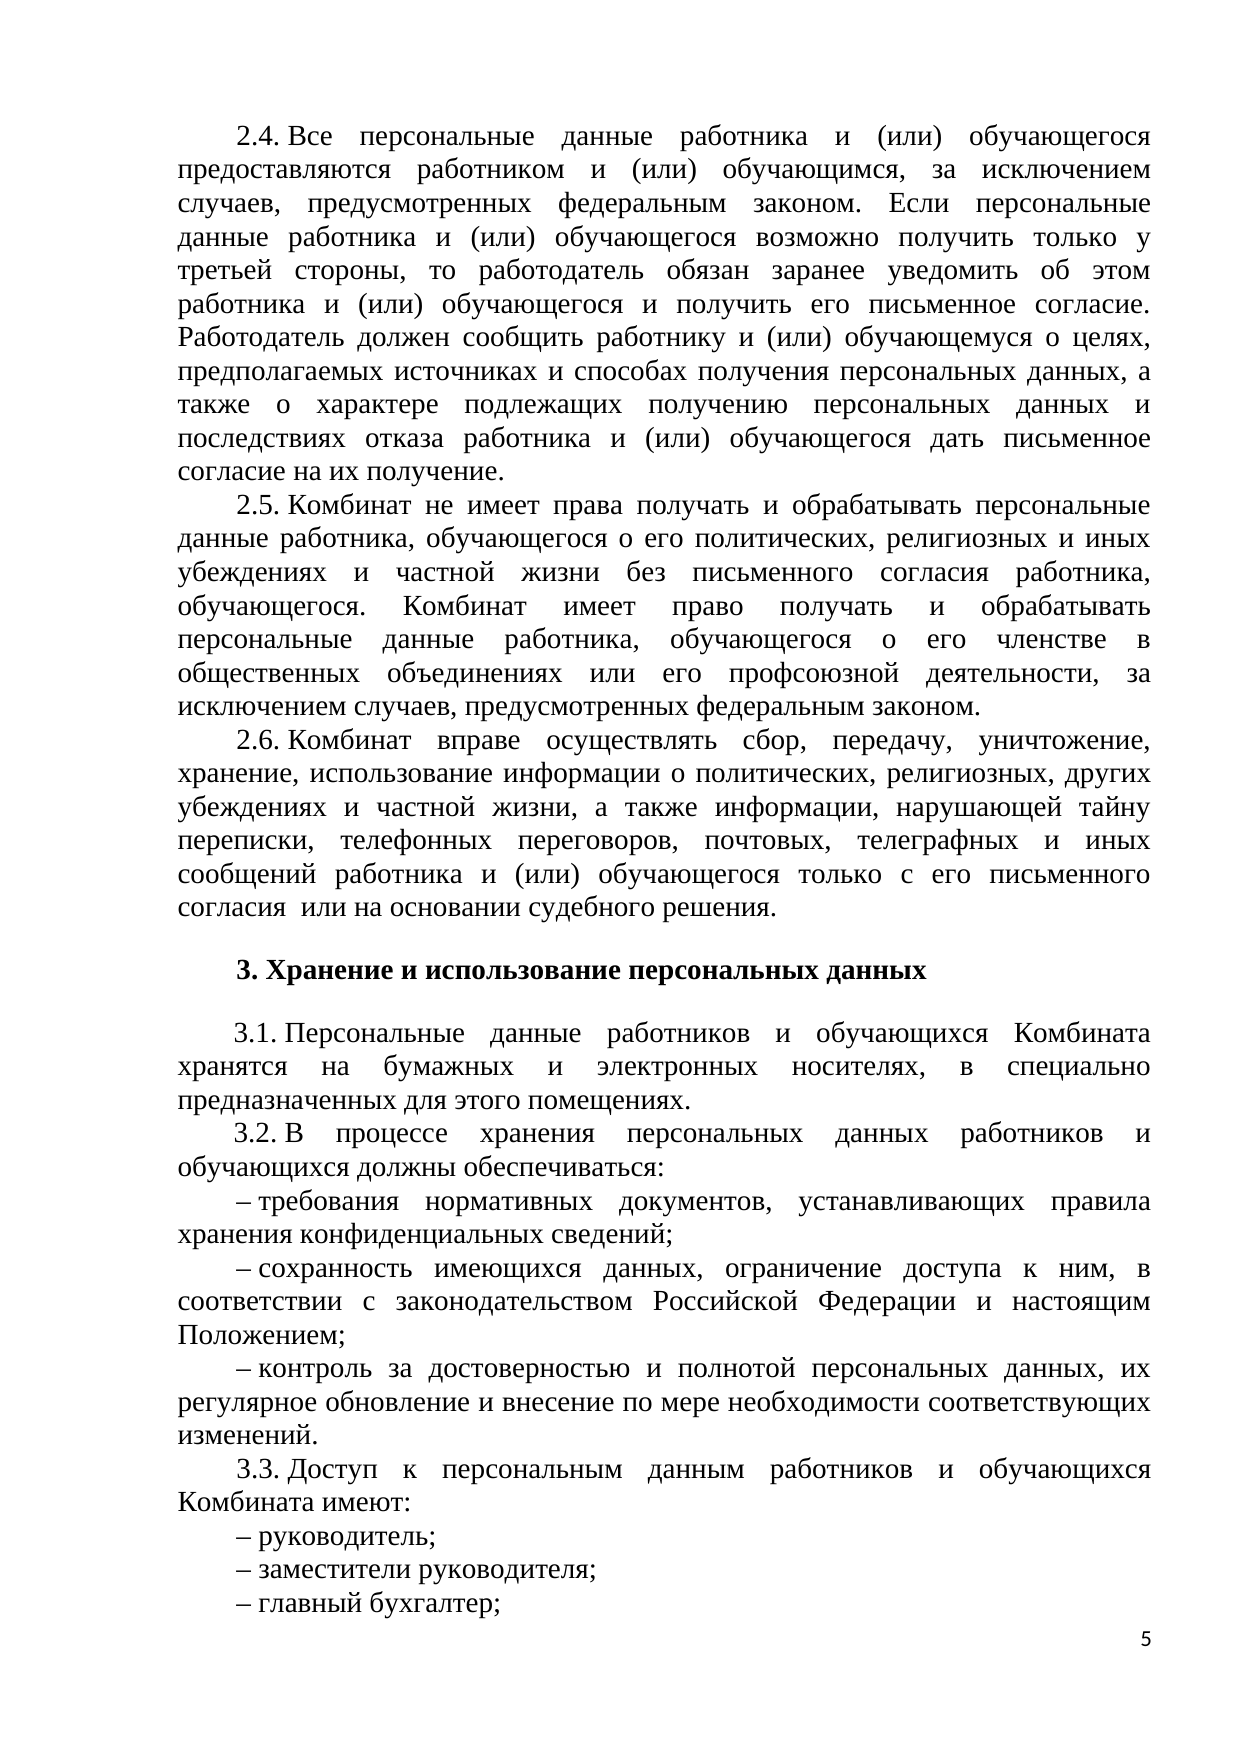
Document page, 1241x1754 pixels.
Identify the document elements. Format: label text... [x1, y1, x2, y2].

text 2.4. Все персональные данные работника и (или) обучающегося предоставляются работником и (или) обучающимся, за исключением случаев, предусмотренных федеральным законом. Если персональные данные работника и (или) обучающегося возможно получить только у третьей стороны, то работодатель обязан заранее уведомить об этом работника и (или) обучающегося и получить его письменное согласие. Работодатель должен сообщить работнику и (или) обучающемуся о целях, предполагаемых источниках и способах получения персональных данных, а также о характере подлежащих получению персональных данных и последствиях отказа работника и (или) обучающегося дать письменное согласие на их получение. [177, 118, 1152, 487]
text 3.1. Персональные данные работников и обучающихся Комбината хранятся на бумажных и электронных носителях, в специально предназначенных для этого помещениях. [177, 1015, 1152, 1116]
text 3. Хранение и использование персональных данных [177, 952, 1152, 986]
text 3.3. Доступ к персональным данным работников и обучающихся Комбината имеют: [177, 1451, 1152, 1518]
text – главный бухгалтер; [177, 1585, 1152, 1619]
text – заместители руководителя; [177, 1552, 1152, 1585]
text – требования нормативных документов, устанавливающих правила хранения конфиденциальных сведений; [177, 1183, 1152, 1250]
text – руководитель; [177, 1518, 1152, 1552]
text – сохранность имеющихся данных, ограничение доступа к ним, в соответствии с законодательством Российской Федерации и настоящим Положением; [177, 1250, 1152, 1350]
text 2.6. Комбинат вправе осуществлять сбор, передачу, уничтожение, хранение, использование информации о политических, религиозных, других убеждениях и частной жизни, а также информации, нарушающей тайну переписки, телефонных переговоров, почтовых, телеграфных и иных сообщений работника и (или) обучающегося только с его письменного согласия или на основании судебного решения. [177, 722, 1152, 923]
text – контроль за достоверностью и полнотой персональных данных, их регулярное обновление и внесение по мере необходимости соответствующих изменений. [177, 1350, 1152, 1451]
text 2.5. Комбинат не имеет права получать и обрабатывать персональные данные работника, обучающегося о его политических, религиозных и иных убеждениях и частной жизни без письменного согласия работника, обучающегося. Комбинат имеет право получать и обрабатывать персональные данные работника, обучающегося о его членстве в общественных объединениях или его профсоюзной деятельности, за исключением случаев, предусмотренных федеральным законом. [177, 487, 1152, 722]
text 3.2. В процессе хранения персональных данных работников и обучающихся должны обеспечиваться: [177, 1116, 1152, 1183]
